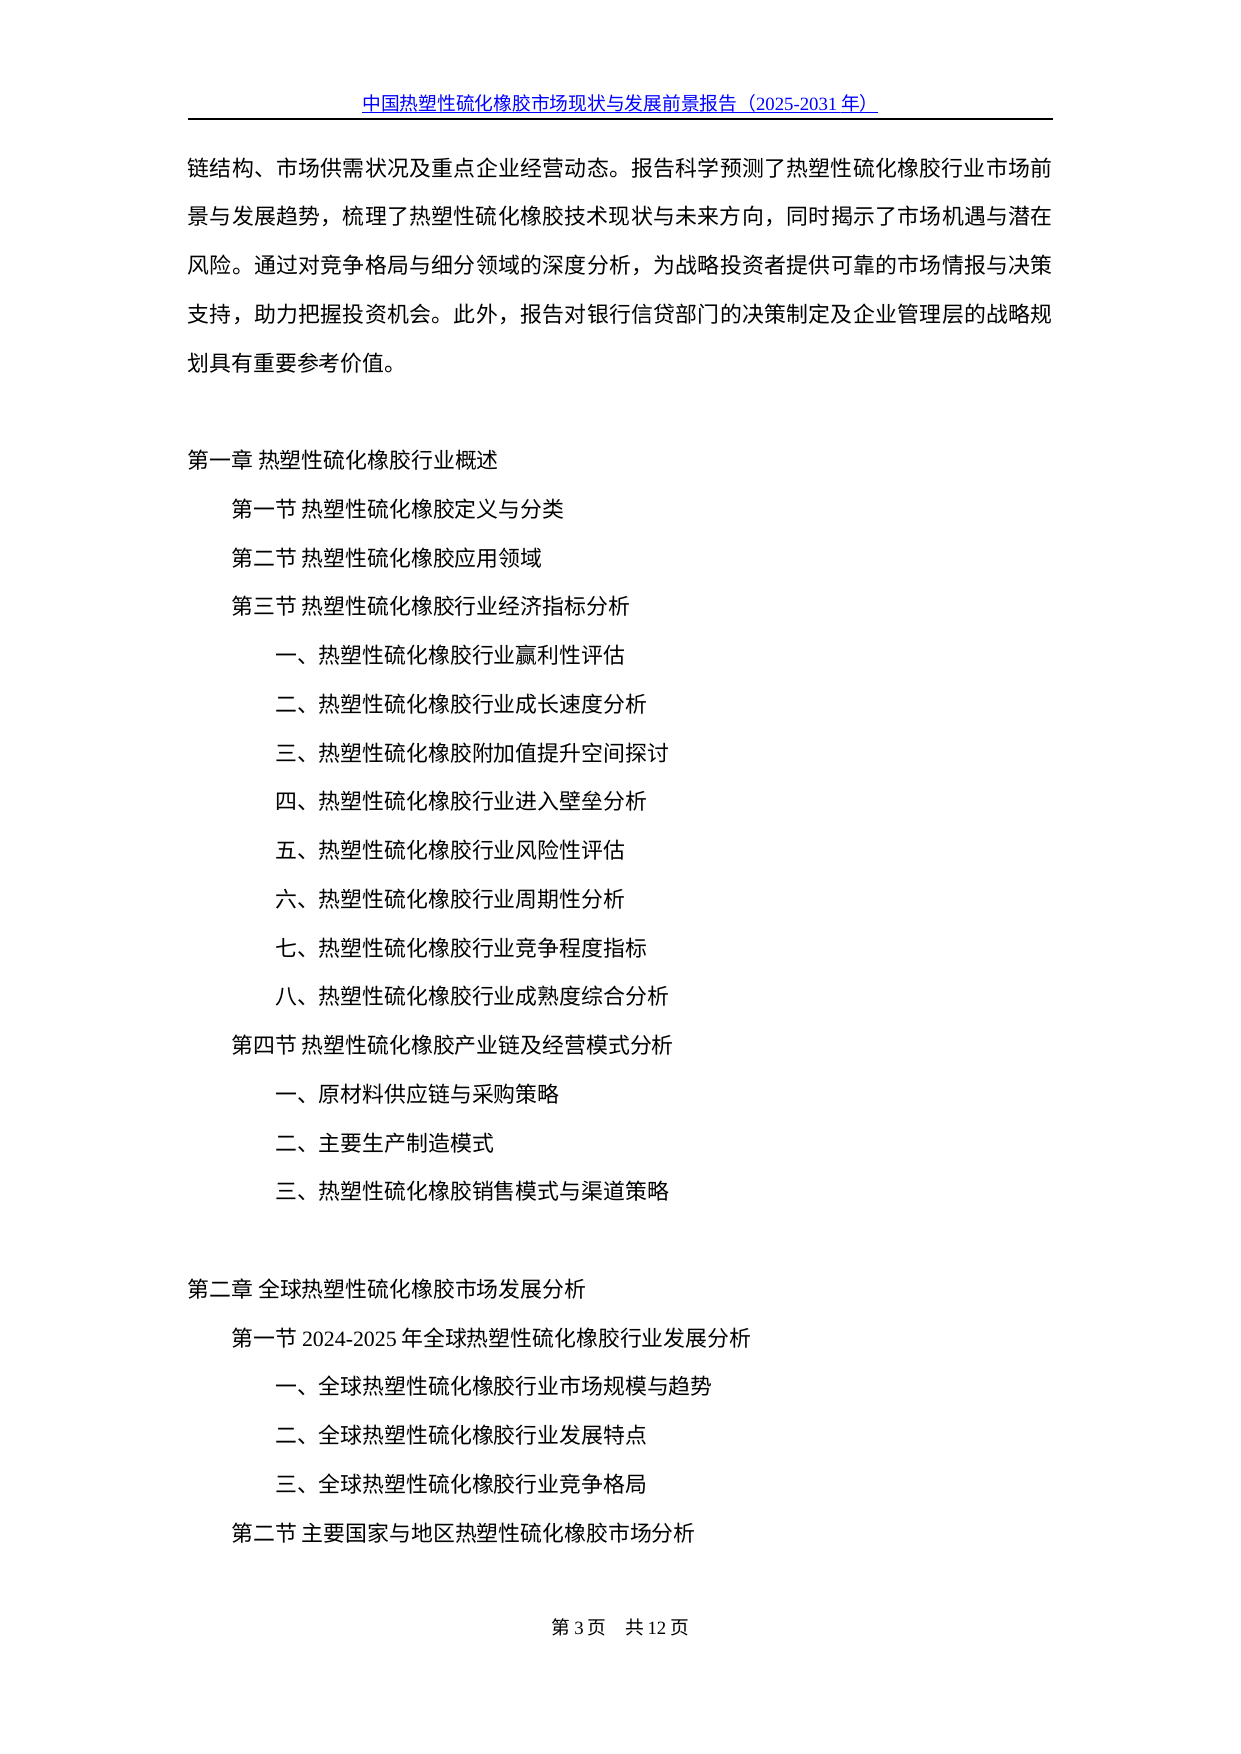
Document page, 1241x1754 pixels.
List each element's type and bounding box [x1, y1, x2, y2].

text [187, 150, 1053, 1548]
